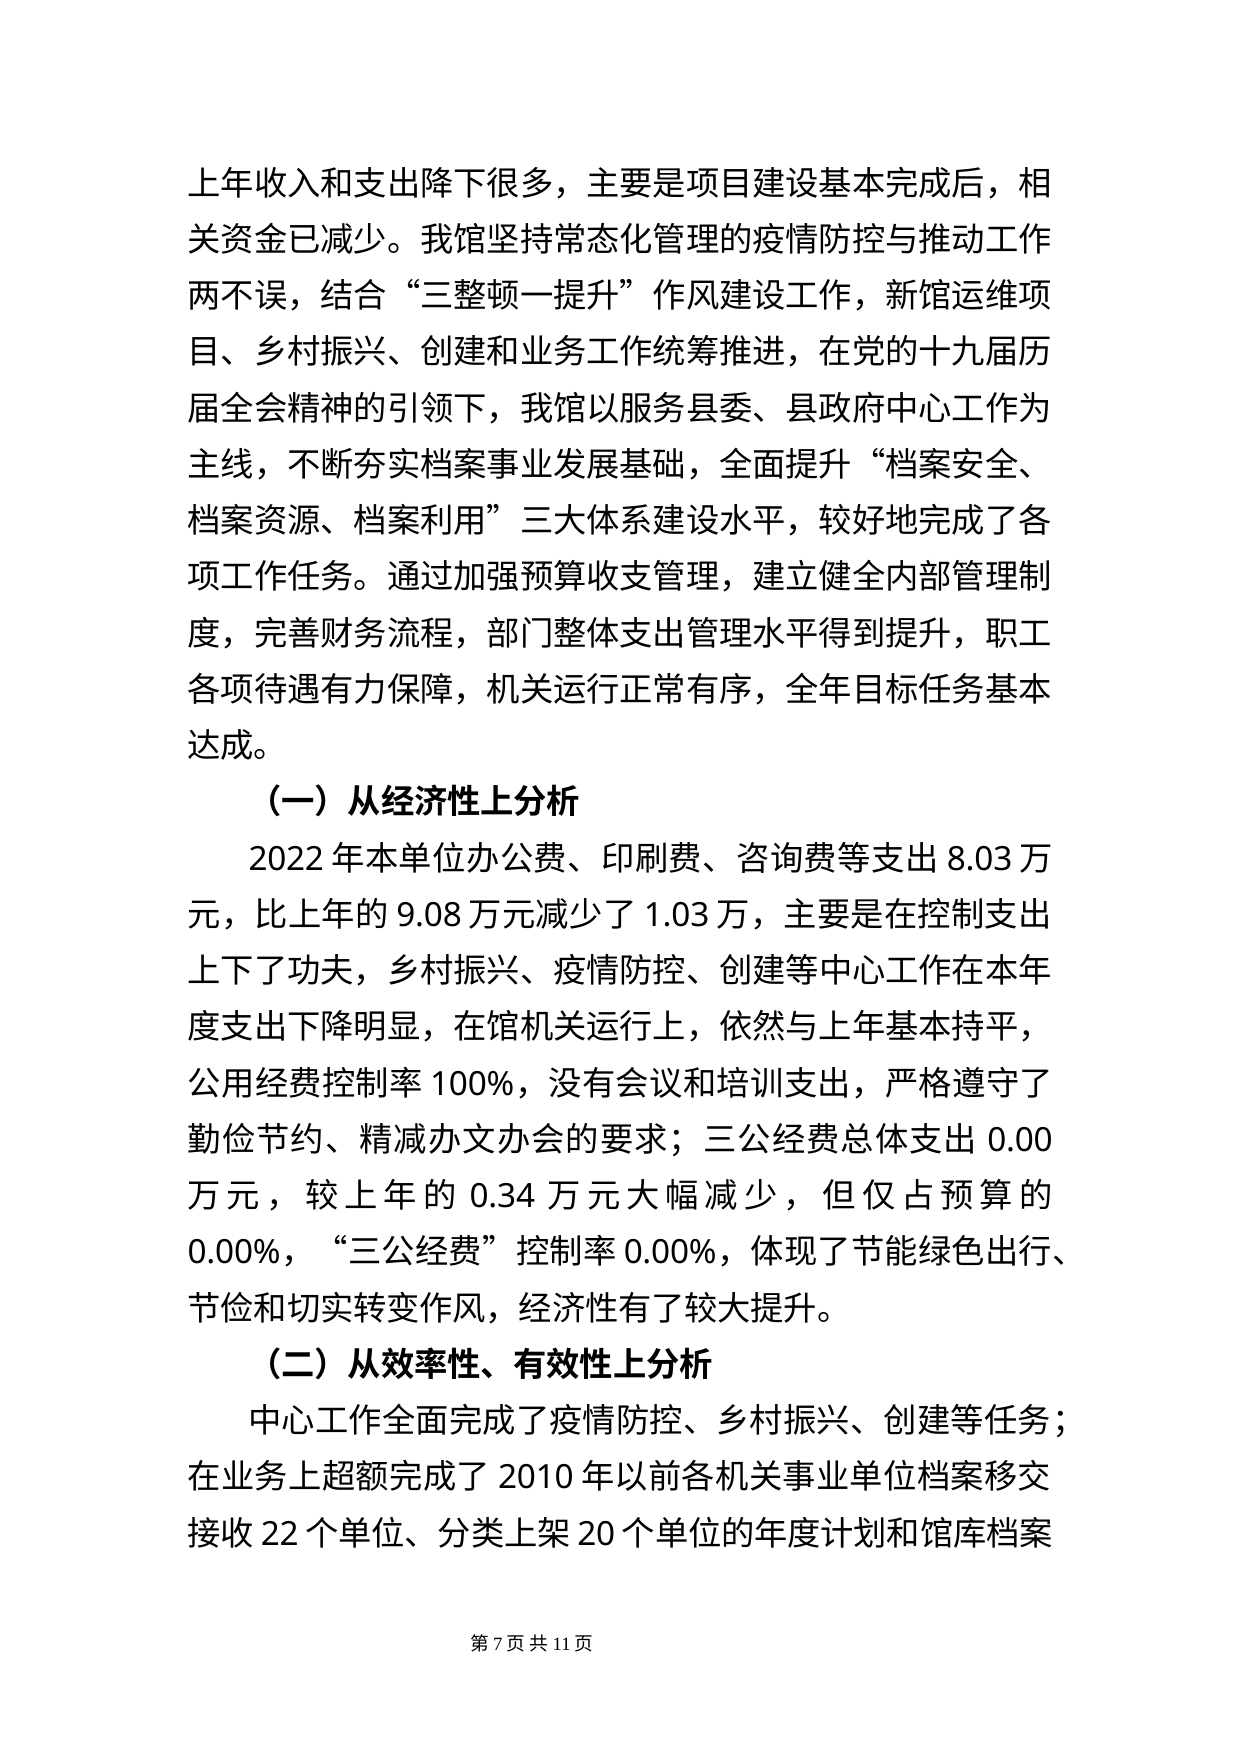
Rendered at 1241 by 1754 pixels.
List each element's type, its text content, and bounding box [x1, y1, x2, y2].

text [187, 150, 1053, 769]
text 2022年本单位办公费、印刷费、咨询费等支出8.03万元，比上年的9.08万元减少了1.03万，主要是在控制支出上下了功夫，乡村振兴、疫情防控、创建等中心工作在本年度支出下降明显，在馆机关运行上，依然与上年基本持平，公用经费控制率100%，没有会议和培训支出，严格遵守了勤俭节约、精减办文办会的要求；三公经费总体支出0.00万元，较上年的0.34万元大幅减少，但仅占预算的0.00%，“三公经费”控制率0.00%，体现了节能绿色出行、节俭和切实转变作风，经济性有了较大提升。 [187, 825, 1053, 1331]
text （二）从效率性、有效性上分析 [187, 1331, 1053, 1387]
text （一）从经济性上分析 [187, 769, 1053, 825]
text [187, 1387, 1053, 1556]
